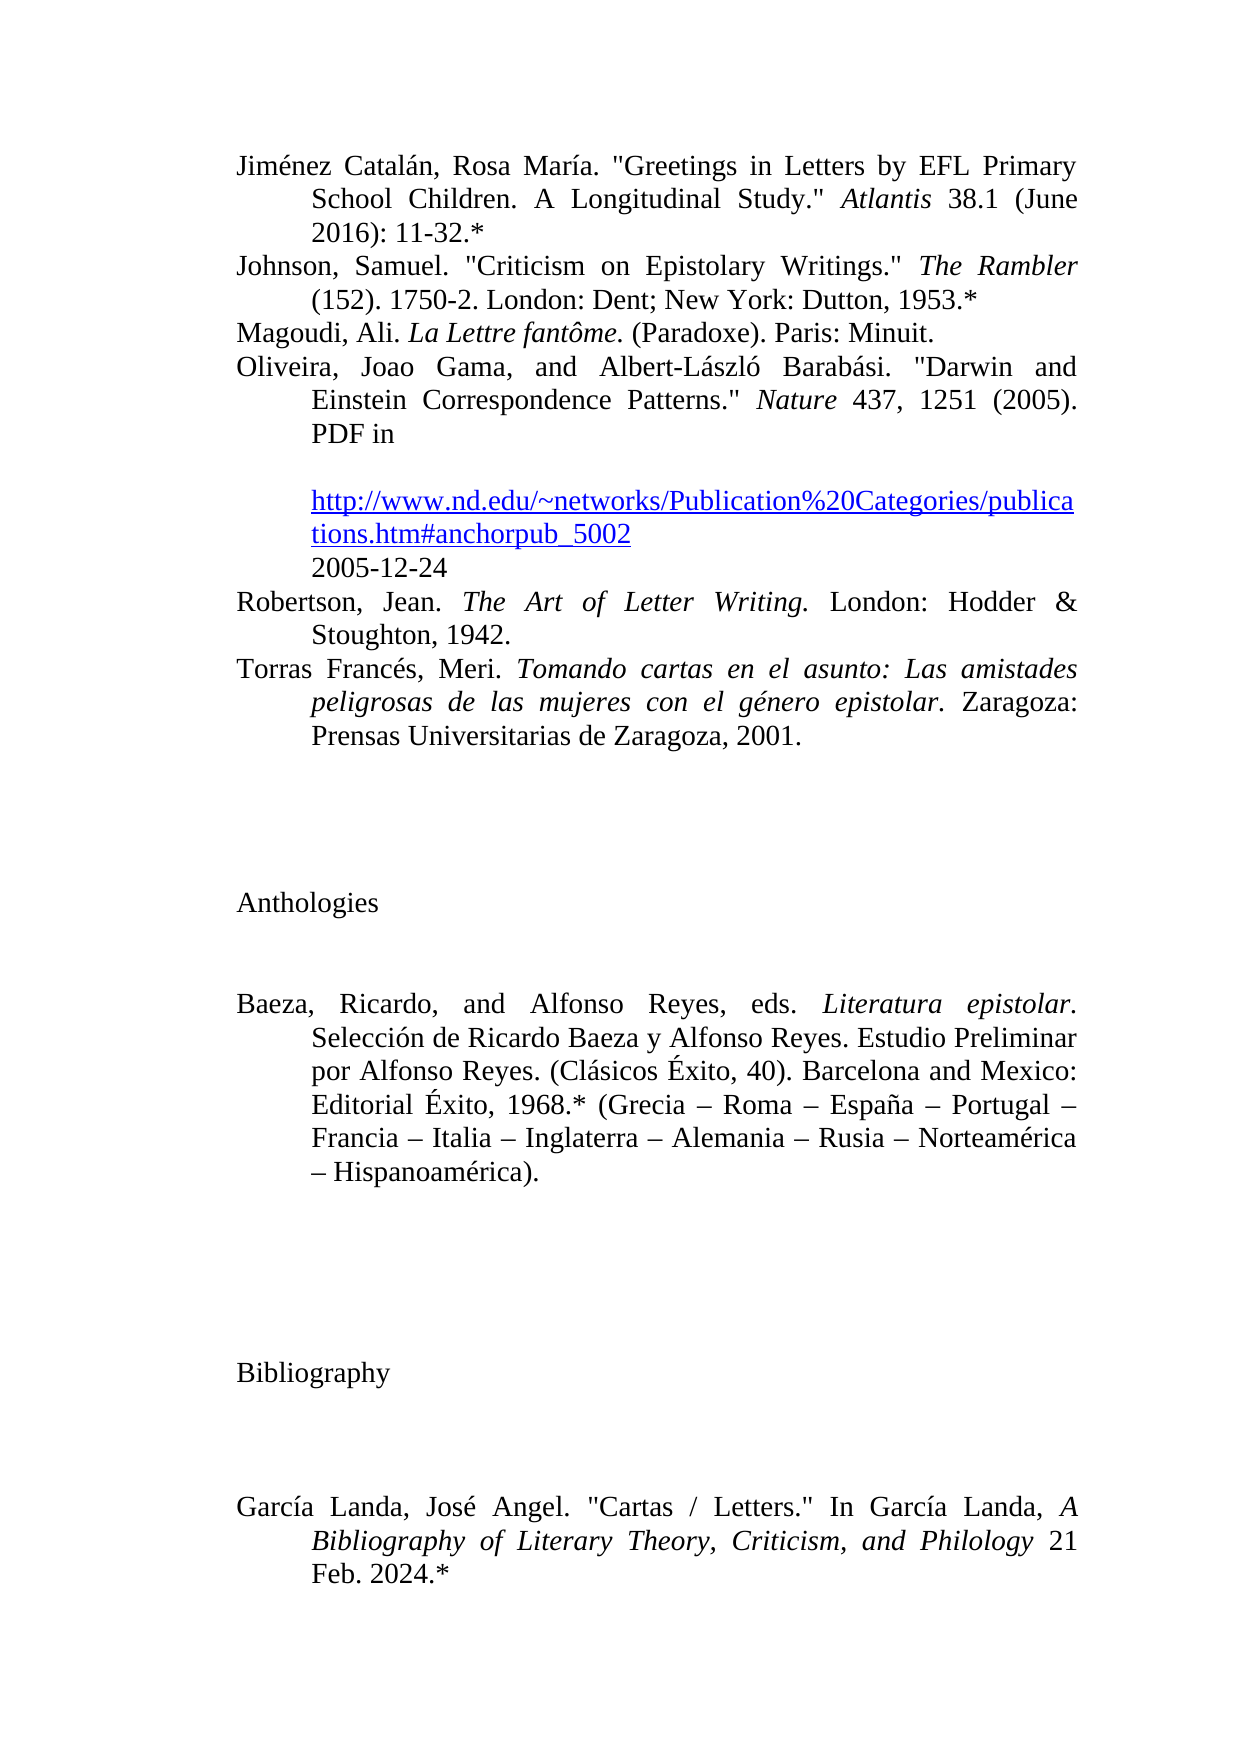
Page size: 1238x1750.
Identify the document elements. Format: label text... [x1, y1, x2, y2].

text Magoudi, Ali. La Lettre fantôme. (Paradoxe). Paris: Minuit. [236, 315, 1078, 349]
text Robertson, Jean. The Art of Letter Writing. London: Hodder & Stoughton, 1942. [236, 584, 1078, 651]
text García Landa, José Angel. "Cartas / Letters." In García Landa, A Bibliography of Literary Theory, Criticism, and Philology 21 Feb. 2024.* [236, 1489, 1078, 1590]
text Oliveira, Joao Gama, and Albert-László Barabási. "Darwin and Einstein Correspondence Patterns." Nature 437, 1251 (2005). PDF in [236, 349, 1078, 449]
text Johnson, Samuel. "Criticism on Epistolary Writings." The Rambler (152). 1750-2. London: Dent; New York: Dutton, 1953.* [236, 248, 1078, 315]
text Anthologies [236, 886, 1078, 919]
text Jiménez Catalán, Rosa María. "Greetings in Letters by EFL Primary School Children. A Longitudinal Study." Atlantis 38.1 (June 2016): 11-32.* [236, 148, 1078, 248]
text 2005-12-24 [236, 550, 1078, 584]
text http://www.nd.edu/~networks/Publication%20Categories/publications.htm#anchorpub_5002 [236, 449, 1078, 550]
text Torras Francés, Meri. Tomando cartas en el asunto: Las amistades peligrosas de las mujeres con el género epistolar. Zaragoza: Prensas Universitarias de Zaragoza, 2001. [236, 651, 1078, 751]
text Bibliography [236, 1355, 1078, 1389]
text Baeza, Ricardo, and Alfonso Reyes, eds. Literatura epistolar. Selección de Ricardo Baeza y Alfonso Reyes. Estudio Preliminar por Alfonso Reyes. (Clásicos Éxito, 40). Barcelona and Mexico: Editorial Éxito, 1968.* (Grecia – Roma – España – Portugal – Francia – Italia – Inglaterra – Alemania – Rusia – Norteamérica – Hispanoamérica). [236, 986, 1078, 1187]
